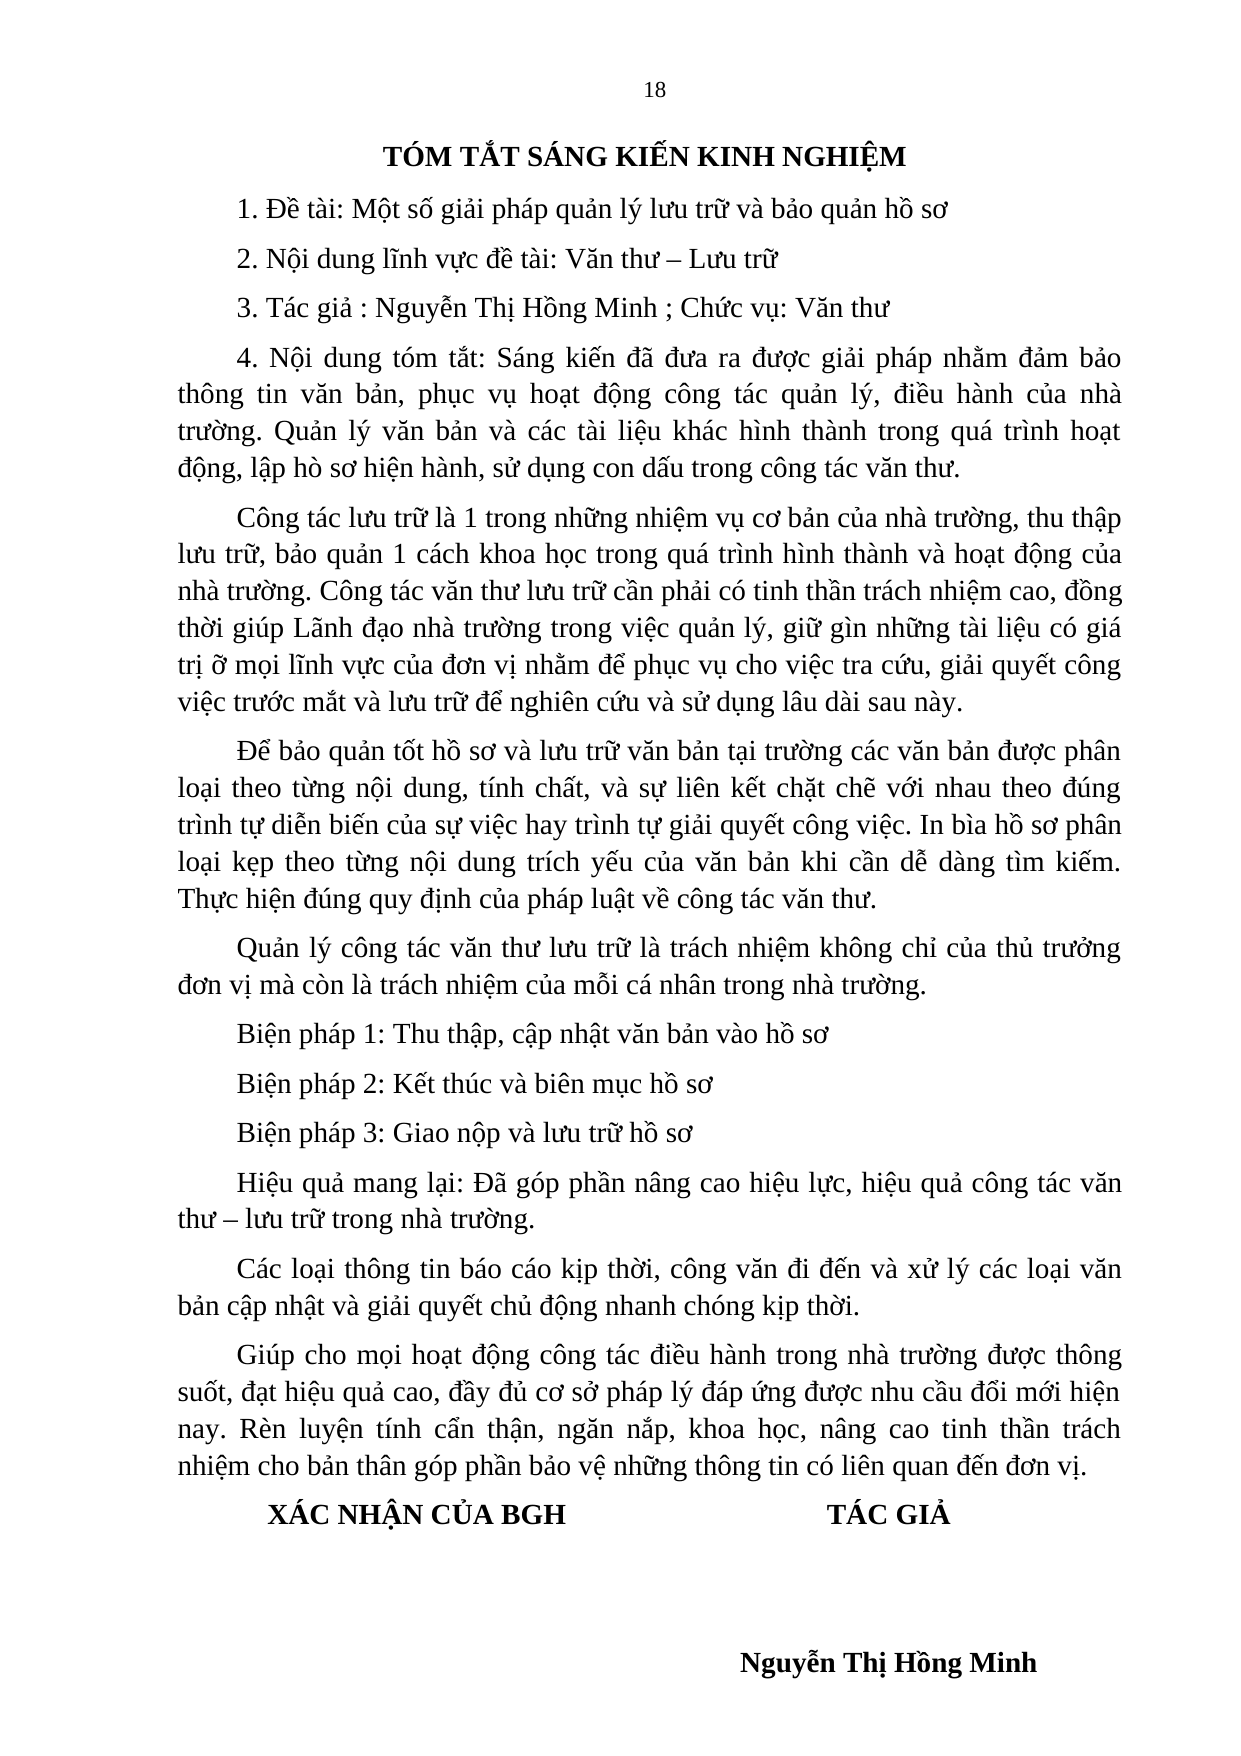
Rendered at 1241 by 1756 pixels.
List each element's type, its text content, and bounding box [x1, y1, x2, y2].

text Công tác lưu trữ là 1 trong những nhiệm vụ cơ bản của nhà trường, thu thập lưu trữ, bảo quản 1 cách khoa học trong quá trình hình thành và hoạt động của nhà trường. Công tác văn thư lưu trữ cần phải có tinh thần trách nhiệm cao, đồng thời giúp Lãnh đạo nhà trường trong việc quản lý, giữ gìn những tài liệu có giá trị ỡ mọi lĩnh vực của đơn vị nhằm để phục vụ cho việc tra cứu, giải quyết công việc trước mắt và lưu trữ để nghiên cứu và sử dụng lâu dài sau này. [177, 500, 1123, 718]
text Quản lý công tác văn thư lưu trữ là trách nhiệm không chỉ của thủ trưởng đơn vị mà còn là trách nhiệm của mỗi cá nhân trong nhà trường. [177, 930, 1123, 1001]
text Các loại thông tin báo cáo kịp thời, công văn đi đến và xử lý các loại văn bản cập nhật và giải quyết chủ động nhanh chóng kịp thời. [177, 1251, 1123, 1321]
text Biện pháp 2: Kết thúc và biên mục hồ sơ [177, 1066, 1123, 1099]
text Hiệu quả mang lại: Đã góp phần nâng cao hiệu lực, hiệu quả công tác văn thư – lưu trữ trong nhà trường. [177, 1165, 1123, 1235]
text TÓM TẮT SÁNG KIẾN KINH NGHIỆM [167, 139, 1123, 172]
table_header XÁC NHẬN CỦA BGH [155, 1485, 627, 1682]
text Biện pháp 3: Giao nộp và lưu trữ hồ sơ [177, 1115, 1123, 1149]
text 2. Nội dung lĩnh vực đề tài: Văn thư – Lưu trữ [177, 241, 1123, 274]
text 4. Nội dung tóm tắt: Sáng kiến đã đưa ra được giải pháp nhằm đảm bảo thông tin văn bản, phục vụ hoạt động công tác quản lý, điều hành của nhà trường. Quản lý văn bản và các tài liệu khác hình thành trong quá trình hoạt động, lập hò sơ hiện hành, sử dụng con dấu trong công tác văn thư. [177, 340, 1123, 484]
table_header TÁC GIẢ Nguyễn Thị Hồng Minh [628, 1485, 1099, 1682]
text 3. Tác giả : Nguyễn Thị Hồng Minh ; Chức vụ: Văn thư [177, 290, 1123, 324]
text Để bảo quản tốt hồ sơ và lưu trữ văn bản tại trường các văn bản được phân loại theo từng nội dung, tính chất, và sự liên kết chặt chẽ với nhau theo đúng trình tự diễn biến của sự việc hay trình tự giải quyết công việc. In bìa hồ sơ phân loại kẹp theo từng nội dung trích yếu của văn bản khi cần dễ dàng tìm kiếm. Thực hiện đúng quy định của pháp luật về công tác văn thư. [177, 733, 1123, 914]
text 1. Đề tài: Một số giải pháp quản lý lưu trữ và bảo quản hồ sơ [177, 192, 1123, 225]
text Giúp cho mọi hoạt động công tác điều hành trong nhà trường được thông suốt, đạt hiệu quả cao, đầy đủ cơ sở pháp lý đáp ứng được nhu cầu đổi mới hiện nay. Rèn luyện tính cẩn thận, ngăn nắp, khoa học, nâng cao tinh thần trách nhiệm cho bản thân góp phần bảo vệ những thông tin có liên quan đến đơn vị. [177, 1337, 1123, 1481]
text Biện pháp 1: Thu thập, cập nhật văn bản vào hồ sơ [177, 1017, 1123, 1050]
